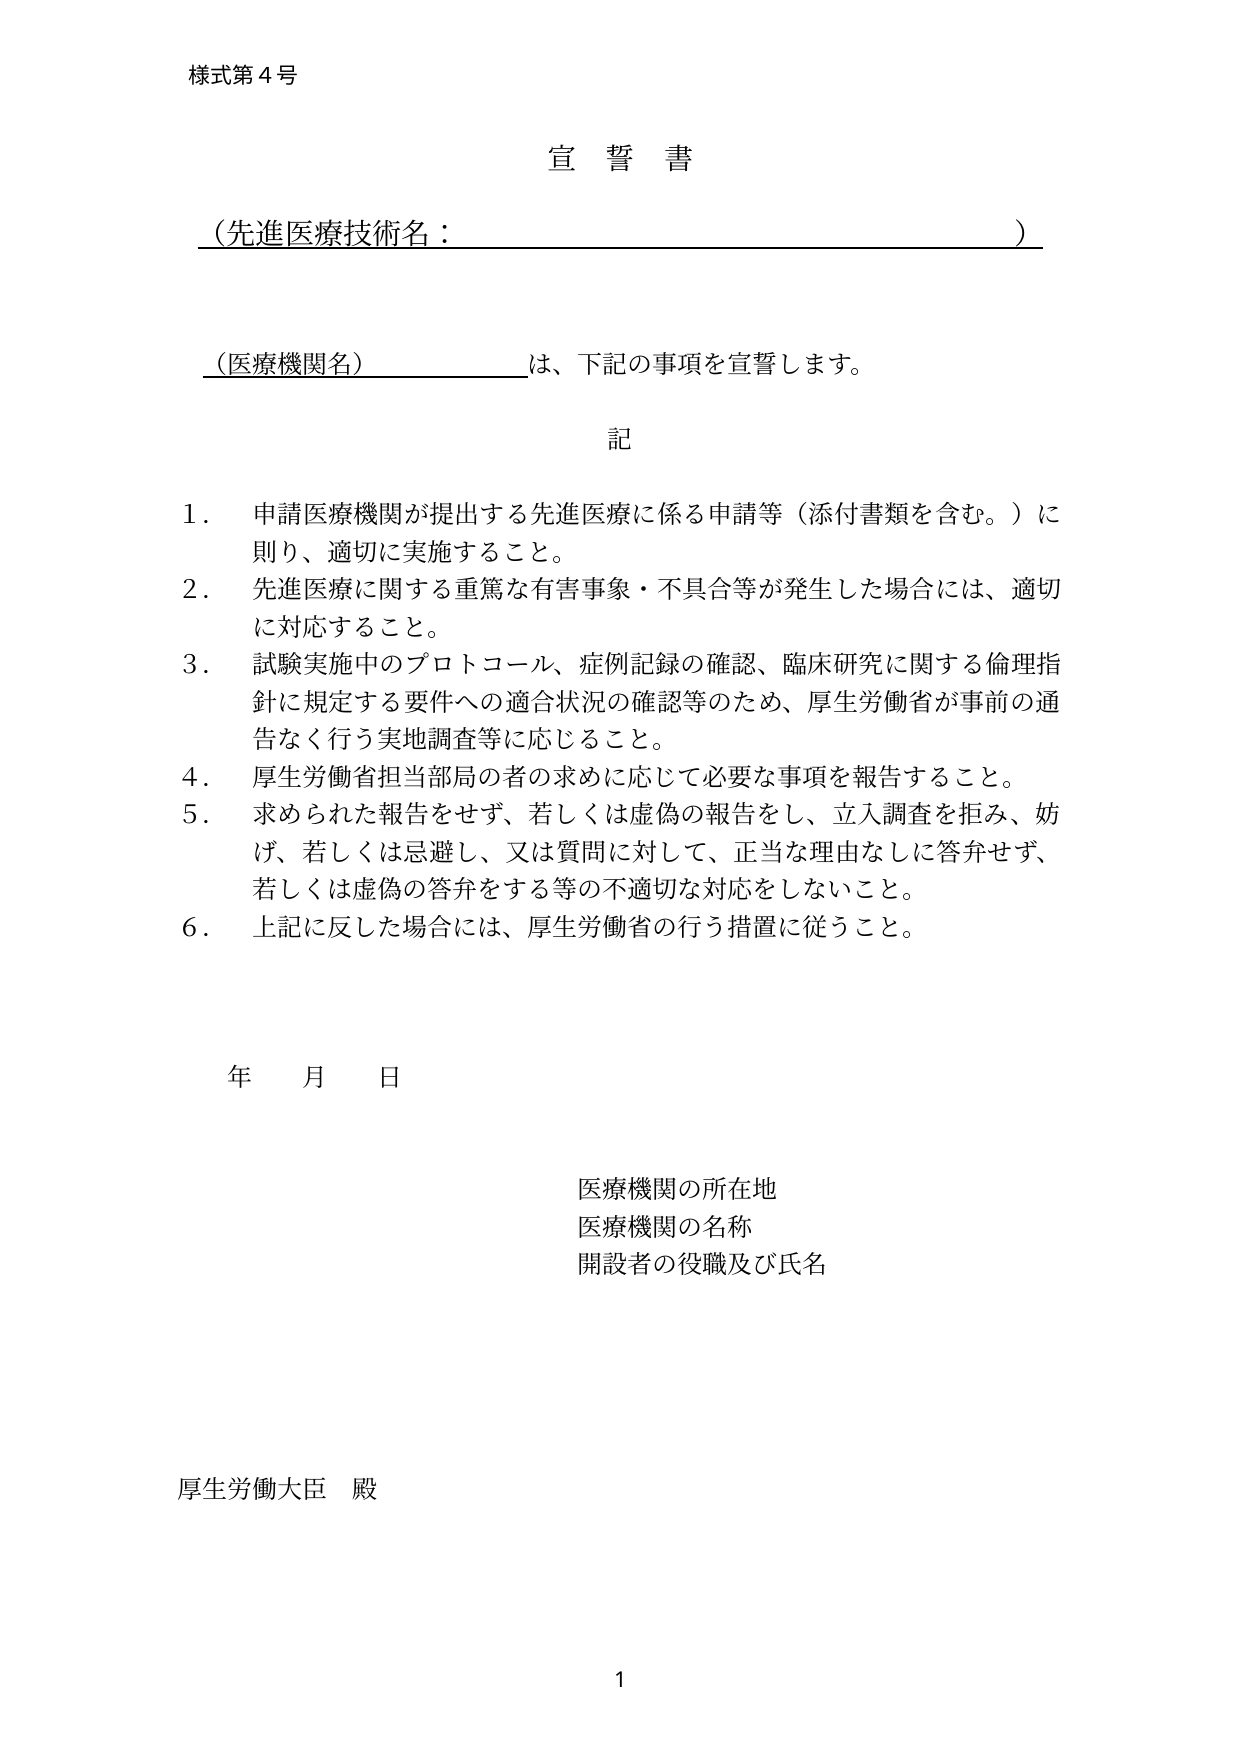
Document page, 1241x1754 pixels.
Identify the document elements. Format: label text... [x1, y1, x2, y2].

text 開設者の役職及び氏名 [177, 1244, 1063, 1282]
text （医療機関名） は、下記の事項を宣誓します。 [177, 344, 1063, 382]
text 年 月 日 [177, 1057, 1063, 1094]
list 厚生労働省担当部局の者の求めに応じて必要な事項を報告すること。 [177, 757, 1063, 794]
text 厚生労働大臣 殿 [177, 1469, 1063, 1507]
text 宣 誓 書 [177, 119, 1063, 194]
text 医療機関の所在地 [177, 1169, 1063, 1207]
text 記 [177, 419, 1063, 457]
list 申請医療機関が提出する先進医療に係る申請等（添付書類を含む。）に則り、適切に実施すること。 [177, 494, 1063, 569]
text 医療機関の名称 [177, 1207, 1063, 1244]
list 試験実施中のプロトコール、症例記録の確認、臨床研究に関する倫理指針に規定する要件への適合状況の確認等のため、厚生労働省が事前の通告なく行う実地調査等に応じること。 [177, 644, 1063, 757]
list 求められた報告をせず、若しくは虚偽の報告をし、立入調査を拒み、妨げ、若しくは忌避し、又は質問に対して、正当な理由なしに答弁せず、若しくは虚偽の答弁をする等の不適切な対応をしないこと。 [177, 794, 1063, 907]
list 上記に反した場合には、厚生労働省の行う措置に従うこと。 [177, 907, 1063, 944]
list 先進医療に関する重篤な有害事象・不具合等が発生した場合には、適切に対応すること。 [177, 569, 1063, 644]
text （先進医療技術名： ） [177, 194, 1063, 269]
